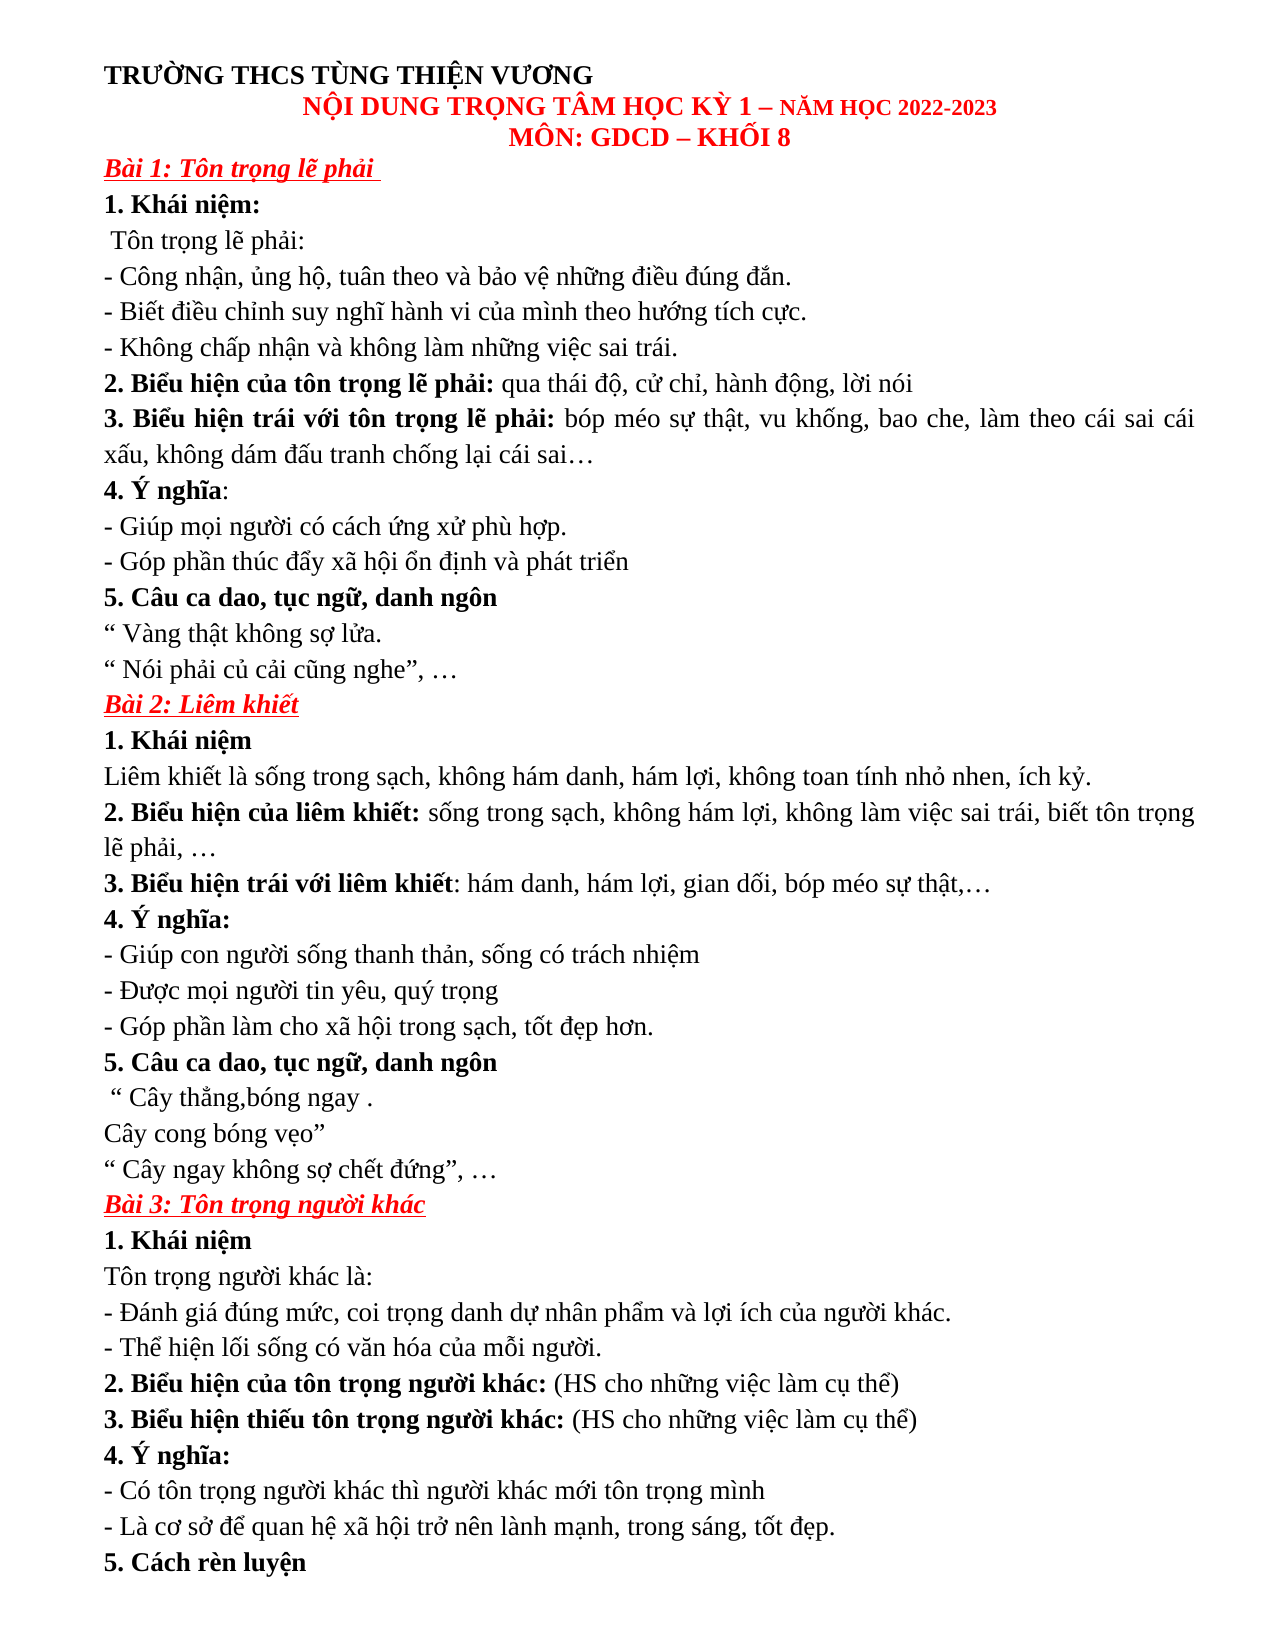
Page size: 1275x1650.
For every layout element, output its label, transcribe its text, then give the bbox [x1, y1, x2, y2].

text Tôn trọng lẽ phải: [103, 224, 1196, 255]
text 2. Biểu hiện của tôn trọng lẽ phải: qua thái độ, cử chỉ, hành động, lời nói [103, 367, 1196, 398]
text Bài 3: Tôn trọng người khác [103, 1189, 1196, 1220]
text 4. Ý nghĩa: [103, 474, 1196, 505]
text Liêm khiết là sống trong sạch, không hám danh, hám lợi, không toan tính nhỏ nhen, ích kỷ. [103, 760, 1196, 791]
text - Biết điều chỉnh suy nghĩ hành vi của mình theo hướng tích cực. [103, 295, 1196, 327]
text 2. Biểu hiện của tôn trọng người khác: (HS cho những việc làm cụ thể) [103, 1367, 1196, 1398]
text Cây cong bóng vẹo” [103, 1117, 1196, 1148]
text 1. Khái niệm [103, 1224, 1196, 1256]
text - Giúp con người sống thanh thản, sống có trách nhiệm [103, 938, 1196, 970]
text 3. Biểu hiện thiếu tôn trọng người khác: (HS cho những việc làm cụ thể) [103, 1403, 1196, 1434]
text - Có tôn trọng người khác thì người khác mới tôn trọng mình [103, 1474, 1196, 1506]
text - Thể hiện lối sống có văn hóa của mỗi người. [103, 1332, 1196, 1363]
text MÔN: GDCD – KHỐI 8 [103, 121, 1196, 152]
text - Công nhận, ủng hộ, tuân theo và bảo vệ những điều đúng đắn. [103, 260, 1196, 291]
text 3. Biểu hiện trái với tôn trọng lẽ phải: bóp méo sự thật, vu khống, bao che, làm theo cái sai cái xấu, không dám đấu tranh chống lại cái sai… [103, 403, 1196, 469]
text 1. Khái niệm: [103, 188, 1196, 219]
text - Góp phần thúc đẩy xã hội ổn định và phát triển [103, 546, 1196, 577]
text NỘI DUNG TRỌNG TÂM HỌC KỲ 1 – NĂM HỌC 2022-2023 [103, 90, 1196, 121]
text 2. Biểu hiện của liêm khiết: sống trong sạch, không hám lợi, không làm việc sai trái, biết tôn trọng lẽ phải, … [103, 796, 1196, 862]
text 3. Biểu hiện trái với liêm khiết: hám danh, hám lợi, gian dối, bóp méo sự thật,… [103, 867, 1196, 898]
text “ Nói phải củ cải cũng nghe”, … [103, 653, 1196, 684]
text “ Cây ngay không sợ chết đứng”, … [103, 1153, 1196, 1184]
text 5. Câu ca dao, tục ngữ, danh ngôn [103, 581, 1196, 612]
text 4. Ý nghĩa: [103, 1439, 1196, 1470]
text - Giúp mọi người có cách ứng xử phù hợp. [103, 510, 1196, 541]
text - Góp phần làm cho xã hội trong sạch, tốt đẹp hơn. [103, 1010, 1196, 1041]
text “ Cây thẳng,bóng ngay . [103, 1081, 1196, 1113]
text - Là cơ sở để quan hệ xã hội trở nên lành mạnh, trong sáng, tốt đẹp. [103, 1510, 1196, 1541]
text TRƯỜNG THCS TÙNG THIỆN VƯƠNG [103, 59, 1196, 90]
text Bài 2: Liêm khiết [103, 688, 1196, 719]
text - Đánh giá đúng mức, coi trọng danh dự nhân phẩm và lợi ích của người khác. [103, 1296, 1196, 1327]
text 4. Ý nghĩa: [103, 903, 1196, 934]
text Tôn trọng người khác là: [103, 1260, 1196, 1291]
text Bài 1: Tôn trọng lẽ phải [103, 152, 1196, 184]
text 1. Khái niệm [103, 724, 1196, 755]
text “ Vàng thật không sợ lửa. [103, 617, 1196, 648]
text - Không chấp nhận và không làm những việc sai trái. [103, 331, 1196, 362]
text 5. Câu ca dao, tục ngữ, danh ngôn [103, 1046, 1196, 1077]
text - Được mọi người tin yêu, quý trọng [103, 974, 1196, 1005]
text 5. Cách rèn luyện [103, 1546, 1196, 1577]
